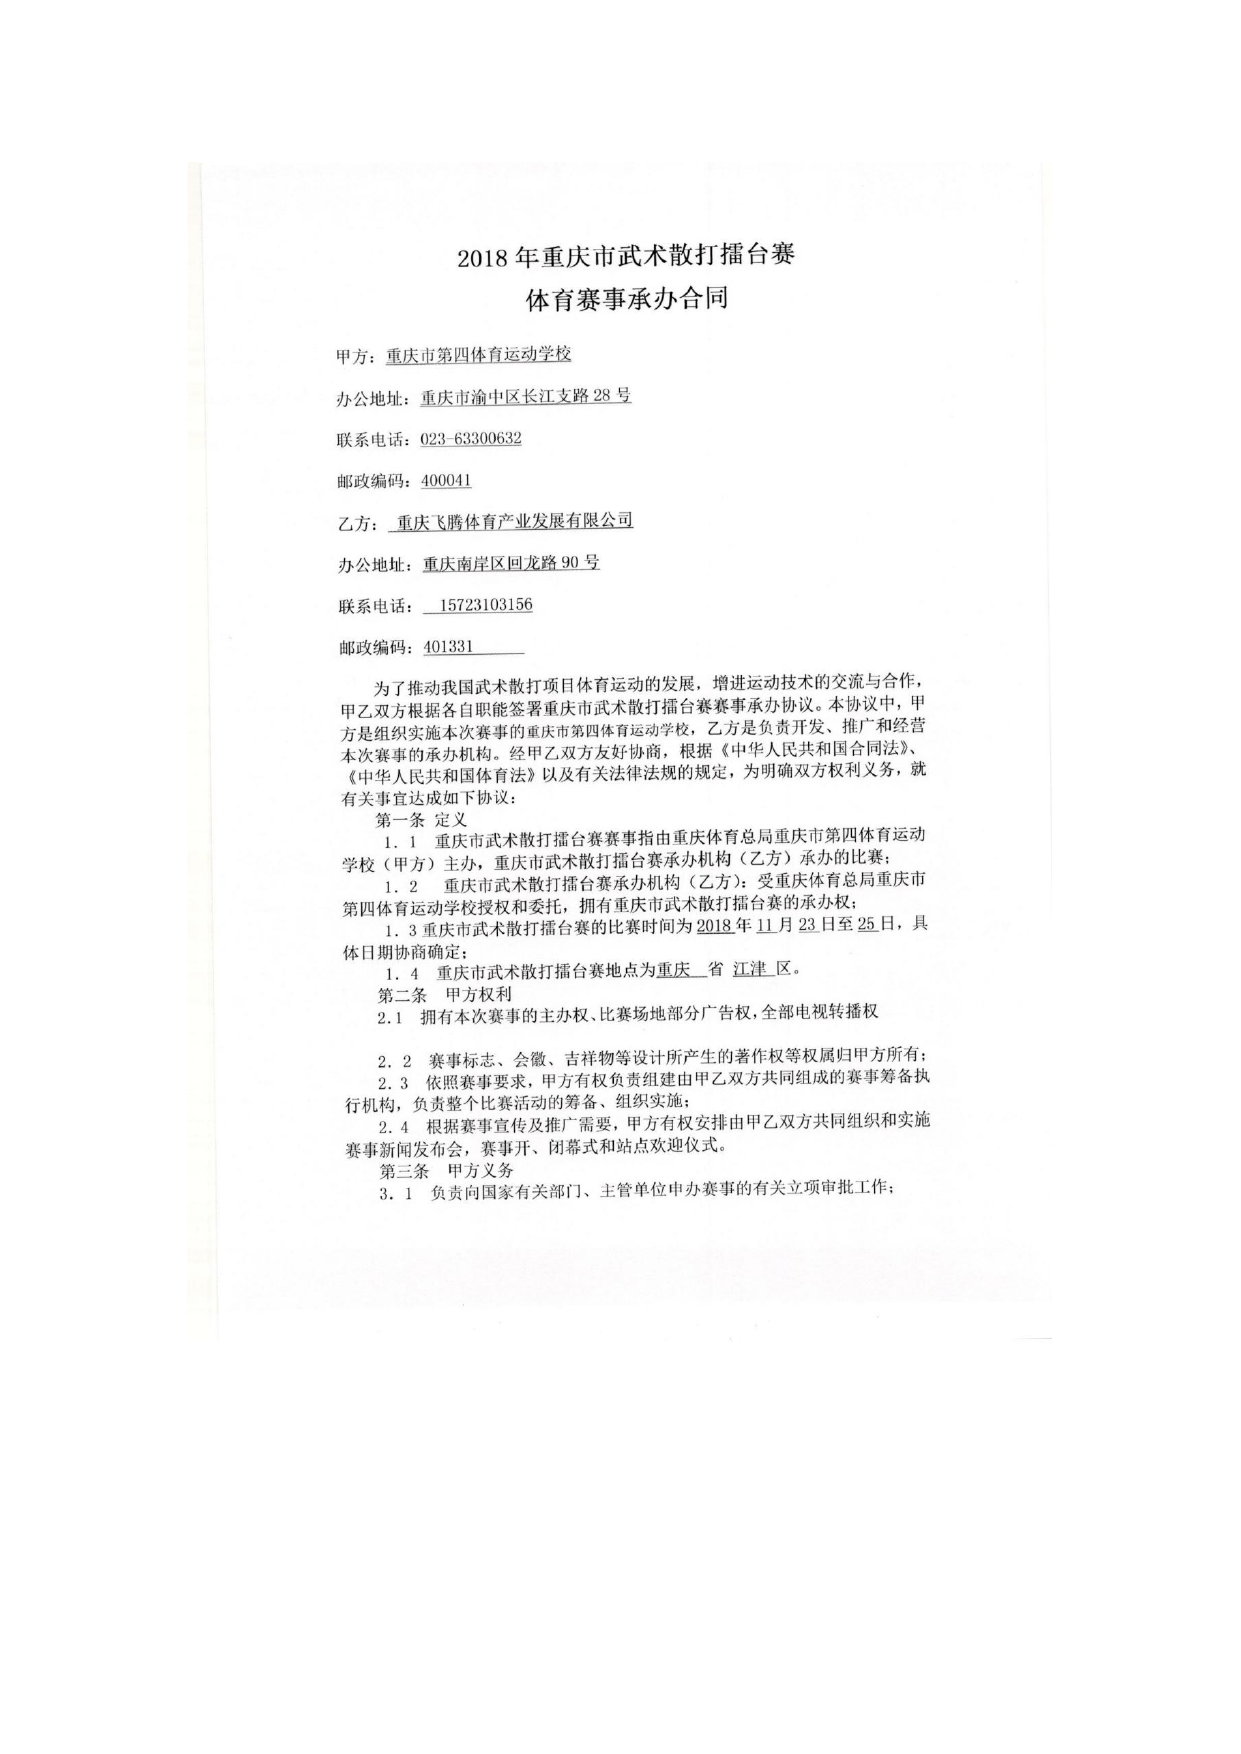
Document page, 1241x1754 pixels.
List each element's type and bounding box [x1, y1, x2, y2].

picture [187, 162, 1052, 1586]
